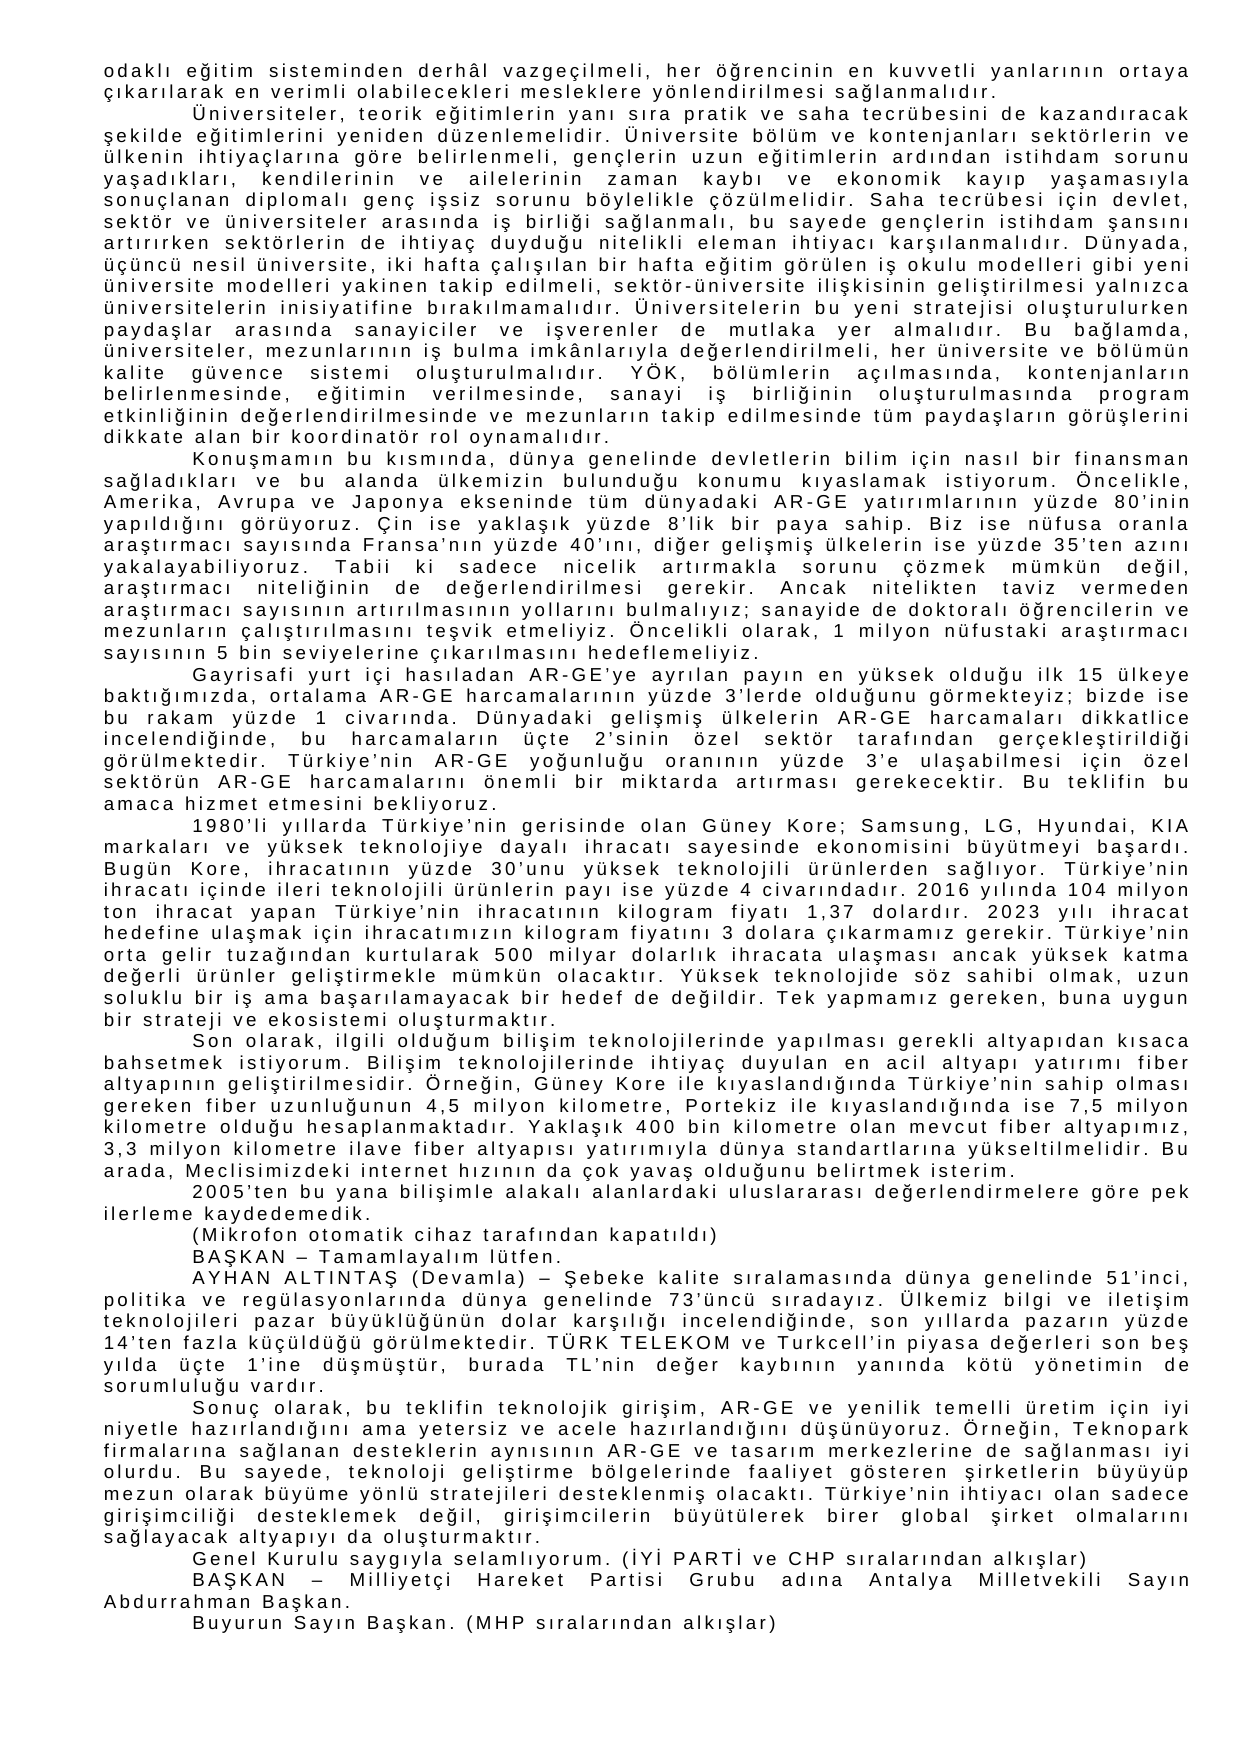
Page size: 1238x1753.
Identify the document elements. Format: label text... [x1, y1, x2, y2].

text (Mikrofon otomatik cihaz tarafından kapatıldı) [103, 1224, 1190, 1246]
text Genel Kurulu saygıyla selamlıyorum. (İYİ PARTİ ve CHP sıralarından alkışlar) [103, 1547, 1190, 1569]
text 1980’li yıllarda Türkiye’nin gerisinde olan Güney Kore; Samsung, LG, Hyundai, KIA markaları ve yüksek teknolojiye dayalı ihracatı sayesinde ekonomisini büyütmeyi başardı. Bugün Kore, ihracatının yüzde 30’unu yüksek teknolojili ürünlerden sağlıyor. Türkiye’nin ihracatı içinde ileri teknolojili ürünlerin payı ise yüzde 4 civarındadır. 2016 yılında 104 milyon ton ihracat yapan Türkiye’nin ihracatının kilogram fiyatı 1,37 dolardır. 2023 yılı ihracat hedefine ulaşmak için ihracatımızın kilogram fiyatını 3 dolara çıkarmamız gerekir. Türkiye’nin orta gelir tuzağından kurtularak 500 milyar dolarlık ihracata ulaşması ancak yüksek katma değerli ürünler geliştirmekle mümkün olacaktır. Yüksek teknolojide söz sahibi olmak, uzun soluklu bir iş ama başarılamayacak bir hedef de değildir. Tek yapmamız gereken, buna uygun bir strateji ve ekosistemi oluşturmaktır. [103, 814, 1190, 1030]
text Buyurun Sayın Başkan. (MHP sıralarından alkışlar) [103, 1612, 1190, 1634]
text BAŞKAN – Milliyetçi Hareket Partisi Grubu adına Antalya Milletvekili Sayın Abdurrahman Başkan. [103, 1569, 1190, 1612]
text 2005’ten bu yana bilişimle alakalı alanlardaki uluslararası değerlendirmelere göre pek ilerleme kaydedemedik. [103, 1181, 1190, 1224]
text Sonuç olarak, bu teklifin teknolojik girişim, AR-GE ve yenilik temelli üretim için iyi niyetle hazırlandığını ama yetersiz ve acele hazırlandığını düşünüyoruz. Örneğin, Teknopark firmalarına sağlanan desteklerin aynısının AR-GE ve tasarım merkezlerine de sağlanması iyi olurdu. Bu sayede, teknoloji geliştirme bölgelerinde faaliyet gösteren şirketlerin büyüyüp mezun olarak büyüme yönlü stratejileri desteklenmiş olacaktı. Türkiye’nin ihtiyacı olan sadece girişimciliği desteklemek değil, girişimcilerin büyütülerek birer global şirket olmalarını sağlayacak altyapıyı da oluşturmaktır. [103, 1397, 1190, 1547]
text Konuşmamın bu kısmında, dünya genelinde devletlerin bilim için nasıl bir finansman sağladıkları ve bu alanda ülkemizin bulunduğu konumu kıyaslamak istiyorum. Öncelikle, Amerika, Avrupa ve Japonya ekseninde tüm dünyadaki AR-GE yatırımlarının yüzde 80’inin yapıldığını görüyoruz. Çin ise yaklaşık yüzde 8’lik bir paya sahip. Biz ise nüfusa oranla araştırmacı sayısında Fransa’nın yüzde 40’ını, diğer gelişmiş ülkelerin ise yüzde 35’ten azını yakalayabiliyoruz. Tabii ki sadece nicelik artırmakla sorunu çözmek mümkün değil, araştırmacı niteliğinin de değerlendirilmesi gerekir. Ancak nitelikten taviz vermeden araştırmacı sayısının artırılmasının yollarını bulmalıyız; sanayide de doktoralı öğrencilerin ve mezunların çalıştırılmasını teşvik etmeliyiz. Öncelikli olarak, 1 milyon nüfustaki araştırmacı sayısının 5 bin seviyelerine çıkarılmasını hedeflemeliyiz. [103, 448, 1190, 663]
text Gayrisafi yurt içi hasıladan AR-GE’ye ayrılan payın en yüksek olduğu ilk 15 ülkeye baktığımızda, ortalama AR-GE harcamalarının yüzde 3’lerde olduğunu görmekteyiz; bizde ise bu rakam yüzde 1 civarında. Dünyadaki gelişmiş ülkelerin AR-GE harcamaları dikkatlice incelendiğinde, bu harcamaların üçte 2’sinin özel sektör tarafından gerçekleştirildiği görülmektedir. Türkiye’nin AR-GE yoğunluğu oranının yüzde 3’e ulaşabilmesi için özel sektörün AR-GE harcamalarını önemli bir miktarda artırması gerekecektir. Bu teklifin bu amaca hizmet etmesini bekliyoruz. [103, 663, 1190, 814]
text BAŞKAN – Tamamlayalım lütfen. [103, 1246, 1190, 1267]
text AYHAN ALTINTAŞ (Devamla) – Şebeke kalite sıralamasında dünya genelinde 51’inci, politika ve regülasyonlarında dünya genelinde 73’üncü sıradayız. Ülkemiz bilgi ve iletişim teknolojileri pazar büyüklüğünün dolar karşılığı incelendiğinde, son yıllarda pazarın yüzde 14’ten fazla küçüldüğü görülmektedir. TÜRK TELEKOM ve Turkcell’in piyasa değerleri son beş yılda üçte 1’ine düşmüştür, burada TL’nin değer kaybının yanında kötü yönetimin de sorumluluğu vardır. [103, 1267, 1190, 1397]
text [103, 60, 1190, 103]
text Son olarak, ilgili olduğum bilişim teknolojilerinde yapılması gerekli altyapıdan kısaca bahsetmek istiyorum. Bilişim teknolojilerinde ihtiyaç duyulan en acil altyapı yatırımı fiber altyapının geliştirilmesidir. Örneğin, Güney Kore ile kıyaslandığında Türkiye’nin sahip olması gereken fiber uzunluğunun 4,5 milyon kilometre, Portekiz ile kıyaslandığında ise 7,5 milyon kilometre olduğu hesaplanmaktadır. Yaklaşık 400 bin kilometre olan mevcut fiber altyapımız, 3,3 milyon kilometre ilave fiber altyapısı yatırımıyla dünya standartlarına yükseltilmelidir. Bu arada, Meclisimizdeki internet hızının da çok yavaş olduğunu belirtmek isterim. [103, 1030, 1190, 1181]
text Üniversiteler, teorik eğitimlerin yanı sıra pratik ve saha tecrübesini de kazandıracak şekilde eğitimlerini yeniden düzenlemelidir. Üniversite bölüm ve kontenjanları sektörlerin ve ülkenin ihtiyaçlarına göre belirlenmeli, gençlerin uzun eğitimlerin ardından istihdam sorunu yaşadıkları, kendilerinin ve ailelerinin zaman kaybı ve ekonomik kayıp yaşamasıyla sonuçlanan diplomalı genç işsiz sorunu böylelikle çözülmelidir. Saha tecrübesi için devlet, sektör ve üniversiteler arasında iş birliği sağlanmalı, bu sayede gençlerin istihdam şansını artırırken sektörlerin de ihtiyaç duyduğu nitelikli eleman ihtiyacı karşılanmalıdır. Dünyada, üçüncü nesil üniversite, iki hafta çalışılan bir hafta eğitim görülen iş okulu modelleri gibi yeni üniversite modelleri yakinen takip edilmeli, sektör-üniversite ilişkisinin geliştirilmesi yalnızca üniversitelerin inisiyatifine bırakılmamalıdır. Üniversitelerin bu yeni stratejisi oluşturulurken paydaşlar arasında sanayiciler ve işverenler de mutlaka yer almalıdır. Bu bağlamda, üniversiteler, mezunlarının iş bulma imkânlarıyla değerlendirilmeli, her üniversite ve bölümün kalite güvence sistemi oluşturulmalıdır. YÖK, bölümlerin açılmasında, kontenjanların belirlenmesinde, eğitimin verilmesinde, sanayi iş birliğinin oluşturulmasında program etkinliğinin değerlendirilmesinde ve mezunların takip edilmesinde tüm paydaşların görüşlerini dikkate alan bir koordinatör rol oynamalıdır. [103, 103, 1190, 448]
